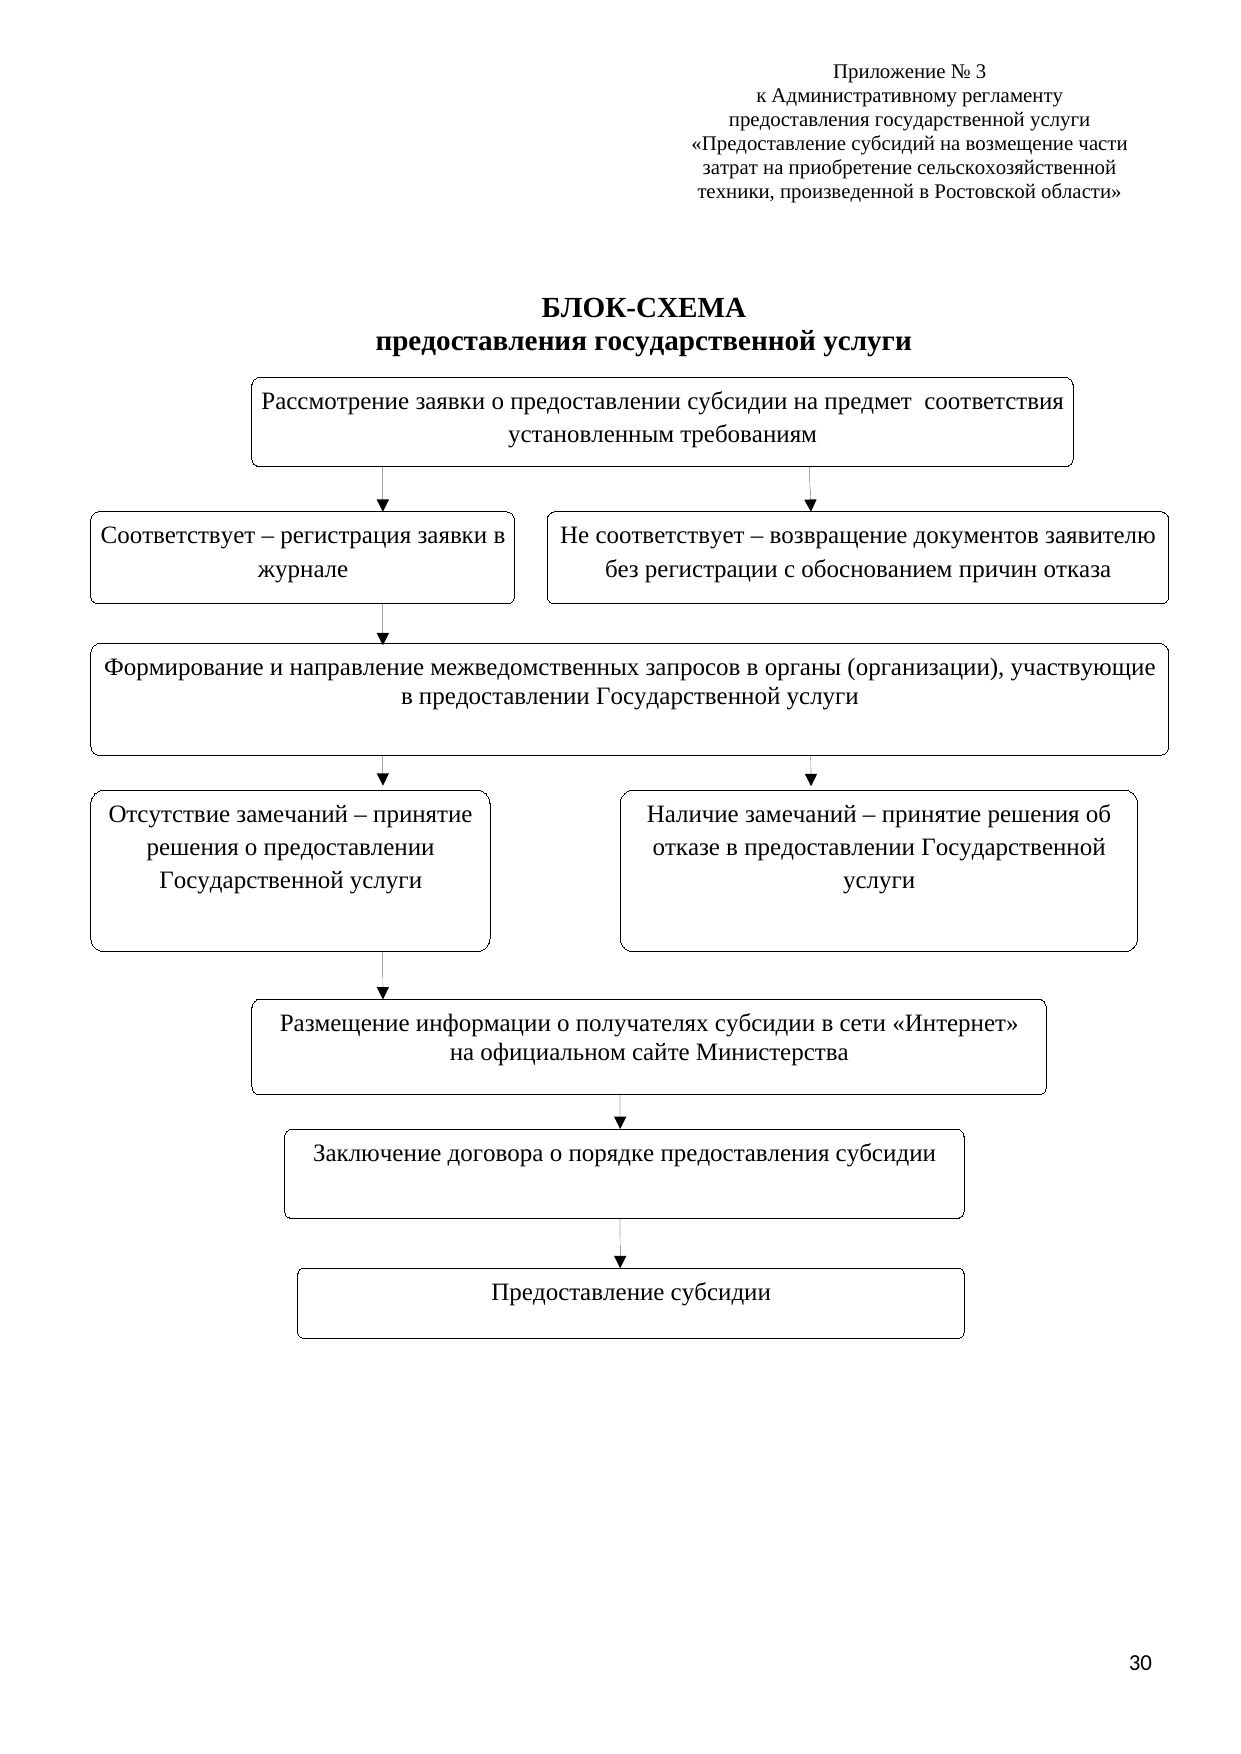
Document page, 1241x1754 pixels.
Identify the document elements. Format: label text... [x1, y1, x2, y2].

text предоставления государственной услуги «Предоставление субсидий на возмещение части затрат на приобретение сельскохозяйственной техники, произведенной в Ростовской области» [667, 107, 1152, 203]
text Приложение № 3 [667, 59, 1152, 83]
text предоставления государственной услуги [136, 323, 1152, 357]
text к Административному регламенту [667, 83, 1152, 107]
text Блок-схема [136, 290, 1152, 323]
